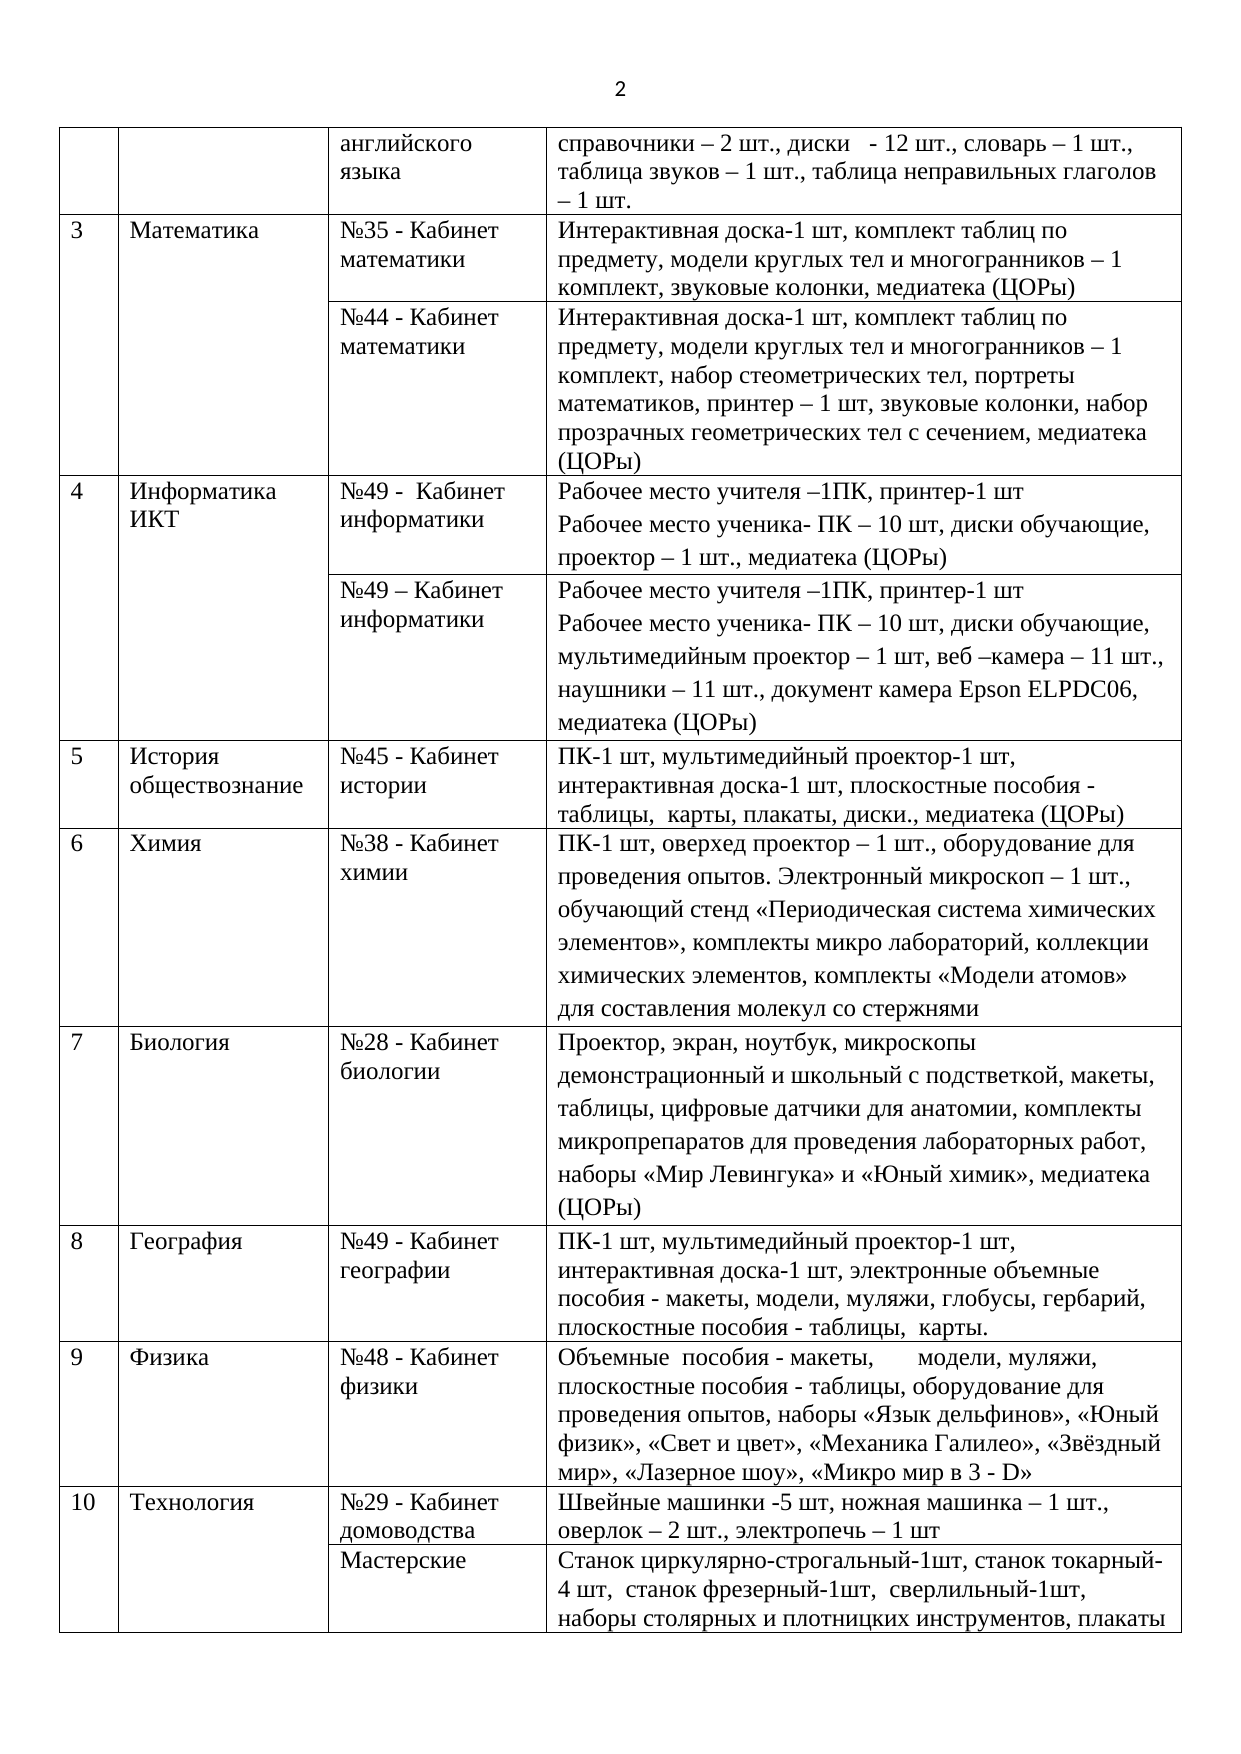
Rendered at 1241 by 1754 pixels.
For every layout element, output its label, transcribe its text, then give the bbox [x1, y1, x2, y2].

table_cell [547, 128, 1181, 214]
table_cell №44 - Кабинет математики [329, 302, 546, 475]
table_cell Интерактивная доска-1 шт, комплект таблиц по предмету, модели круглых тел и многогранников – 1 комплект, звуковые колонки, медиатека (ЦОРы) [547, 215, 1181, 301]
table_cell Швейные машинки -5 шт, ножная машинка – 1 шт., оверлок – 2 шт., электропечь – 1 шт [547, 1487, 1181, 1544]
table_cell №35 - Кабинет математики [329, 215, 546, 301]
table_cell 4 [60, 476, 118, 740]
table_cell История обществознание [119, 741, 328, 827]
table_cell 9 [60, 1342, 118, 1486]
table_cell ПК-1 шт, мультимедийный проектор-1 шт, интерактивная доска-1 шт, плоскостные пособия - таблицы, карты, плакаты, диски., медиатека (ЦОРы) [547, 741, 1181, 827]
table_cell 3 [60, 215, 118, 475]
table_cell 7 [60, 1027, 118, 1225]
table_cell Рабочее место учителя –1ПК, принтер-1 шт Рабочее место ученика- ПК – 10 шт, диски обучающие, мультимедийным проектор – 1 шт, веб –камера – 11 шт., наушники – 11 шт., документ камера Epson ELPDC06, медиатека (ЦОРы) [547, 575, 1181, 740]
table_cell Математика [119, 215, 328, 475]
table_cell 8 [60, 1226, 118, 1341]
table_cell Технология [119, 1487, 328, 1632]
table_cell №45 - Кабинет истории [329, 741, 546, 827]
table_cell 6 [60, 829, 118, 1026]
table_cell Информатика ИКТ [119, 476, 328, 740]
table_cell №49 - Кабинет информатики [329, 476, 546, 574]
table_cell Мастерские [329, 1545, 546, 1632]
table_cell ПК-1 шт, мультимедийный проектор-1 шт, интерактивная доска-1 шт, электронные объемные пособия - макеты, модели, муляжи, глобусы, гербарий, плоскостные пособия - таблицы, карты. [547, 1226, 1181, 1341]
table_cell 5 [60, 741, 118, 827]
table_cell Химия [119, 829, 328, 1026]
table_cell №29 - Кабинет домоводства [329, 1487, 546, 1544]
table_cell Физика [119, 1342, 328, 1486]
table_cell №28 - Кабинет биологии [329, 1027, 546, 1225]
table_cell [329, 128, 546, 214]
table_cell Интерактивная доска-1 шт, комплект таблиц по предмету, модели круглых тел и многогранников – 1 комплект, набор стеометрических тел, портреты математиков, принтер – 1 шт, звуковые колонки, набор прозрачных геометрических тел с сечением, медиатека (ЦОРы) [547, 302, 1181, 475]
table_cell География [119, 1226, 328, 1341]
table_cell 10 [60, 1487, 118, 1632]
table_cell Биология [119, 1027, 328, 1225]
table_cell №49 – Кабинет информатики [329, 575, 546, 740]
table_cell Проектор, экран, ноутбук, микроскопы демонстрационный и школьный с подстветкой, макеты, таблицы, цифровые датчики для анатомии, комплекты микропрепаратов для проведения лабораторных работ, наборы «Мир Левингука» и «Юный химик», медиатека (ЦОРы) [547, 1027, 1181, 1225]
table_cell ПК-1 шт, оверхед проектор – 1 шт., оборудование для проведения опытов. Электронный микроскоп – 1 шт., обучающий стенд «Периодическая система химических элементов», комплекты микро лабораторий, коллекции химических элементов, комплекты «Модели атомов» для составления молекул со стержнями [547, 829, 1181, 1026]
table_cell Объемные пособия - макеты, модели, муляжи, плоскостные пособия - таблицы, оборудование для проведения опытов, наборы «Язык дельфинов», «Юный физик», «Свет и цвет», «Механика Галилео», «Звёздный мир», «Лазерное шоу», «Микро мир в 3 - D» [547, 1342, 1181, 1486]
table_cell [547, 1545, 1181, 1632]
table_cell №38 - Кабинет химии [329, 829, 546, 1026]
table_cell №48 - Кабинет физики [329, 1342, 546, 1486]
table_cell Рабочее место учителя –1ПК, принтер-1 шт Рабочее место ученика- ПК – 10 шт, диски обучающие, проектор – 1 шт., медиатека (ЦОРы) [547, 476, 1181, 574]
table_cell №49 - Кабинет географии [329, 1226, 546, 1341]
